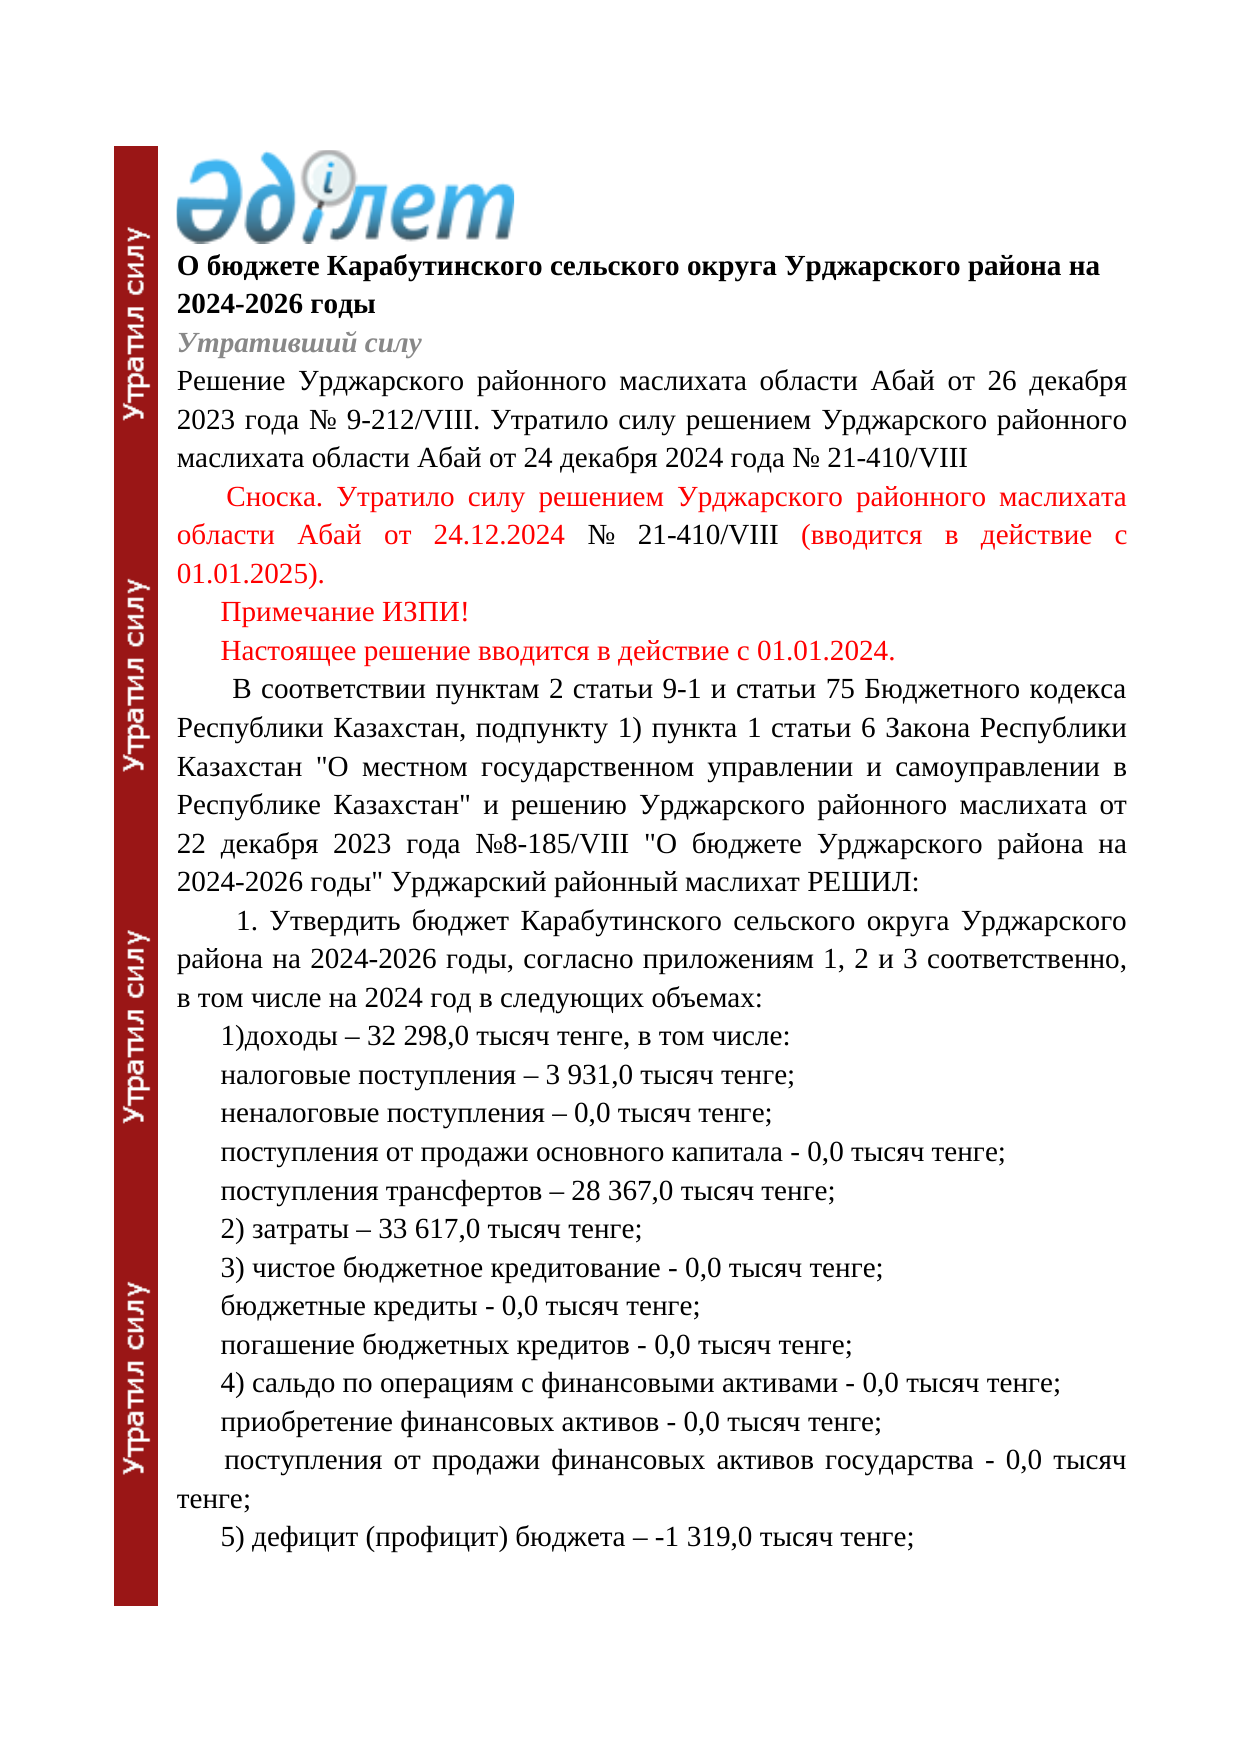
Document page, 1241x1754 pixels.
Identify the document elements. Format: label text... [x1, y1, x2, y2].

text 5) дефицит (профицит) бюджета – -1 319,0 тысяч тенге; [112, 1519, 1128, 1553]
text неналоговые поступления – 0,0 тысяч тенге; [112, 1096, 1128, 1129]
text поступления от продажи финансовых активов государства - 0,0 тысяч тенге; [112, 1442, 1128, 1514]
text 1)доходы – 32 298,0 тысяч тенге, в том числе: [112, 1018, 1128, 1052]
picture [114, 1514, 158, 1519]
text бюджетные кредиты - 0,0 тысяч тенге; [112, 1288, 1128, 1322]
text Сноска. Утратило силу решением Урджарского районного маслихата области Абай от 24.12.2024 № 21-410/VIII (вводится в действие с 01.01.2025). [112, 479, 1128, 589]
picture [114, 358, 158, 363]
text В соответствии пунктам 2 статьи 9-1 и статьи 75 Бюджетного кодекса Республики Казахстан, подпункту 1) пункта 1 статьи 6 Закона Республики Казахстан "О местном государственном управлении и самоуправлении в Республике Казахстан" и решению Урджарского районного маслихата от 22 декабря 2023 года №8-185/VIII "О бюджете Урджарского района на 2024-2026 годы" Урджарский районный маслихат РЕШИЛ: [112, 672, 1128, 898]
picture [114, 1322, 158, 1327]
text приобретение финансовых активов - 0,0 тысяч тенге; [112, 1404, 1128, 1437]
picture [114, 1360, 158, 1365]
picture [114, 1129, 158, 1134]
picture [114, 1091, 158, 1096]
picture [114, 1399, 158, 1404]
picture [114, 1206, 158, 1211]
picture [114, 1283, 158, 1288]
text погашение бюджетных кредитов - 0,0 тысяч тенге; [112, 1327, 1128, 1360]
text 3) чистое бюджетное кредитование - 0,0 тысяч тенге; [112, 1250, 1128, 1283]
picture [114, 1052, 158, 1057]
text Примечание ИЗПИ! [112, 594, 1128, 628]
picture [114, 589, 158, 594]
text Утративший силу [112, 325, 1128, 358]
picture [114, 1013, 158, 1018]
text Решение Урджарского районного маслихата области Абай от 26 декабря 2023 года № 9-212/VIII. Утратило силу решением Урджарского районного маслихата области Абай от 24 декабря 2024 года № 21-410/VIII [112, 363, 1128, 474]
picture [114, 667, 158, 672]
text Настоящее решение вводится в действие с 01.01.2024. [112, 633, 1128, 667]
picture [114, 628, 158, 633]
text поступления от продажи основного капитала - 0,0 тысяч тенге; [112, 1134, 1128, 1168]
picture [114, 320, 158, 325]
picture [114, 1437, 158, 1442]
picture [114, 146, 158, 248]
picture [114, 474, 158, 479]
picture [176, 150, 515, 244]
text поступления трансфертов – 28 367,0 тысяч тенге; [112, 1173, 1128, 1206]
picture [114, 898, 158, 903]
text О бюджете Карабутинского сельского округа Урджарского района на 2024-2026 годы [112, 248, 1128, 320]
text 4) сальдо по операциям с финансовыми активами - 0,0 тысяч тенге; [112, 1365, 1128, 1399]
picture [114, 1168, 158, 1173]
picture [114, 1553, 158, 1606]
text 1. Утвердить бюджет Карабутинского сельского округа Урджарского района на 2024-2026 годы, согласно приложениям 1, 2 и 3 соответственно, в том числе на 2024 год в следующих объемах: [112, 903, 1128, 1013]
picture [114, 1245, 158, 1250]
text налоговые поступления – 3 931,0 тысяч тенге; [112, 1057, 1128, 1091]
text 2) затраты – 33 617,0 тысяч тенге; [112, 1211, 1128, 1245]
